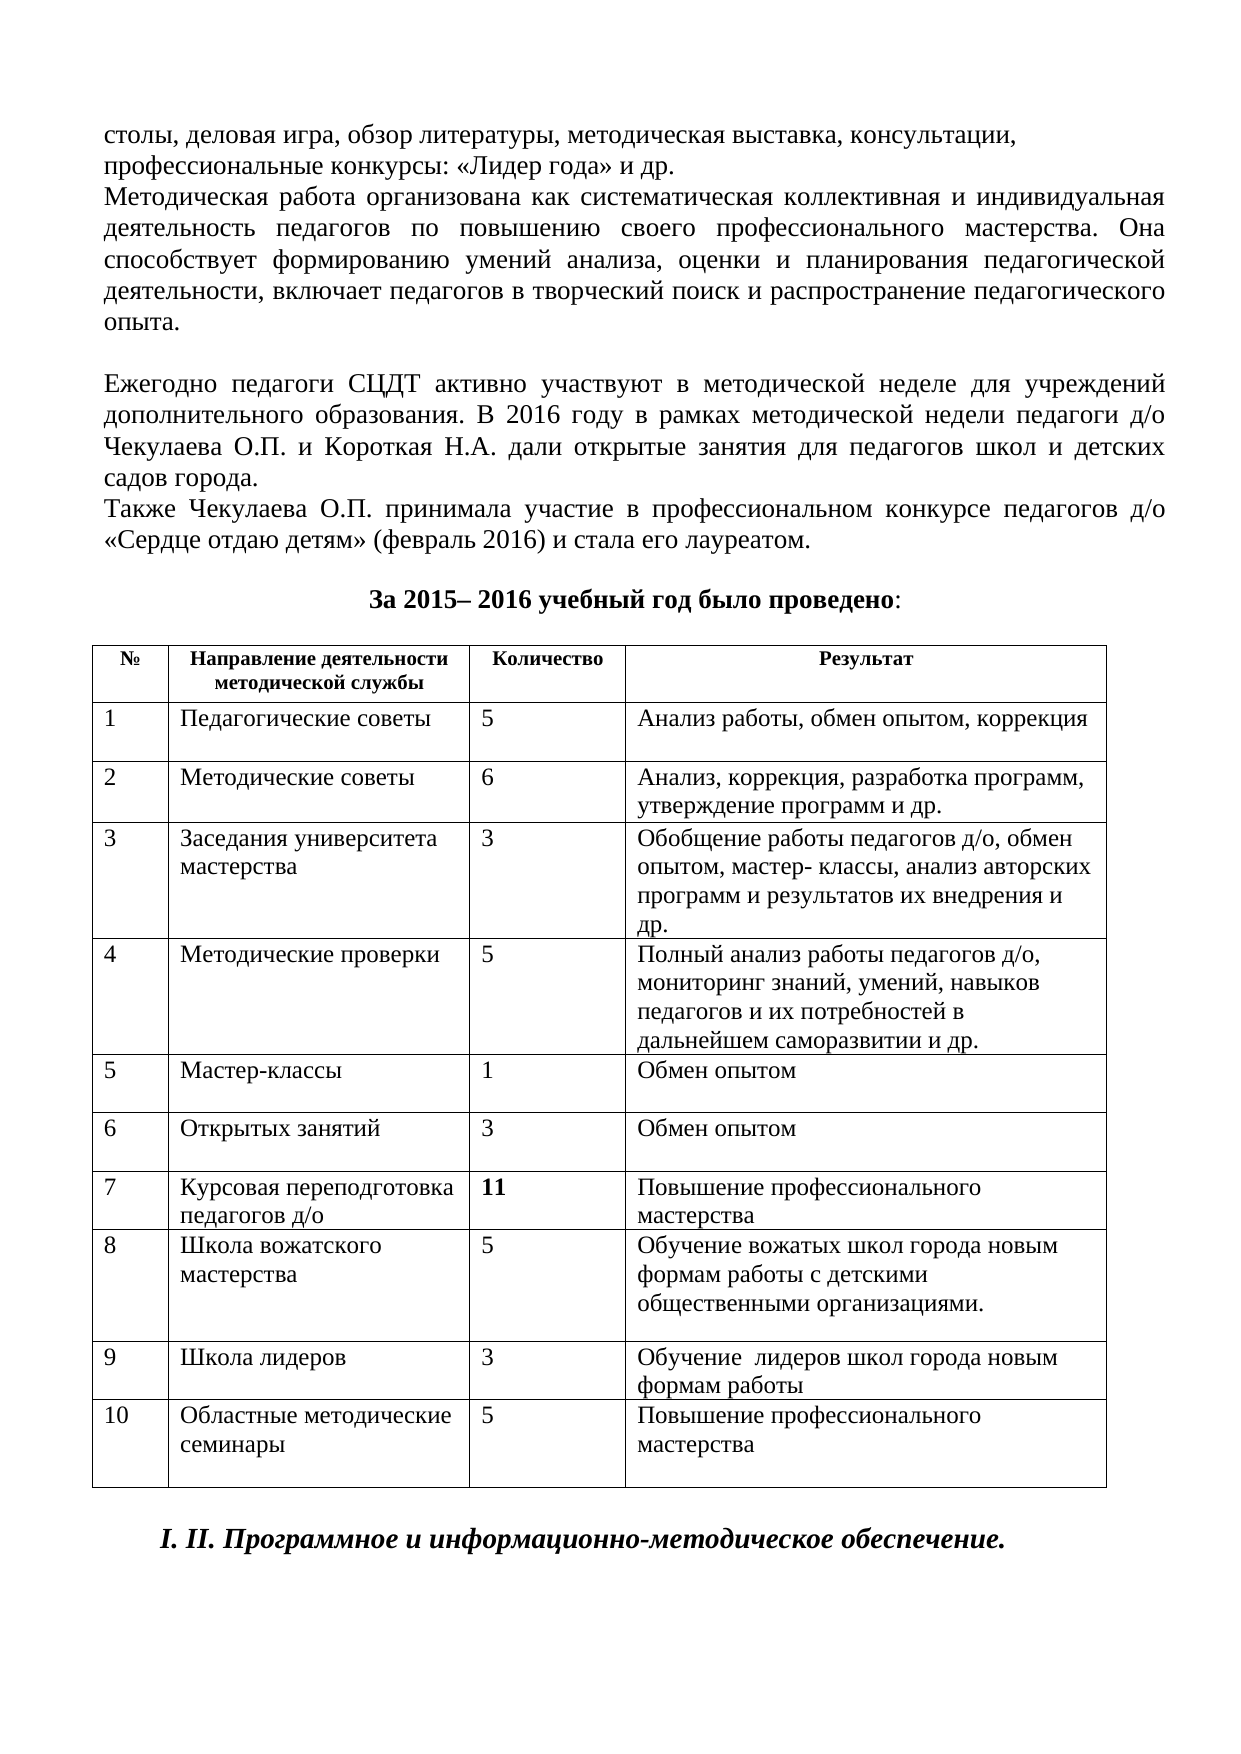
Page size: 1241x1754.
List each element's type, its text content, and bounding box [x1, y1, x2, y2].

table_cell Школа вожатского мастерства [169, 1230, 469, 1341]
table_cell 2 [93, 762, 168, 822]
table_cell 3 [470, 823, 625, 938]
text За 2015– 2016 учебный год было проведено: [103, 583, 1167, 614]
table_cell 5 [470, 1400, 625, 1487]
table_header Направление деятельности методической службы [169, 646, 469, 702]
table_cell 3 [470, 1113, 625, 1171]
table_cell 5 [93, 1055, 168, 1112]
table_cell Обучение вожатых школ города новым формам работы с детскими общественными организациями. [626, 1230, 1106, 1341]
table_cell Областные методические семинары [169, 1400, 469, 1487]
table_cell 5 [470, 703, 625, 761]
table_cell 6 [93, 1113, 168, 1171]
text Также Чекулаева О.П. принимала участие в профессиональном конкурсе педагогов д/о «Сердце отдаю детям» (февраль 2016) и стала его лауреатом. [103, 492, 1167, 554]
table_cell 5 [470, 939, 625, 1054]
table_cell 10 [93, 1400, 168, 1487]
table_cell Заседания университета мастерства [169, 823, 469, 938]
table_cell Анализ, коррекция, разработка программ, утверждение программ и др. [626, 762, 1106, 822]
table_cell Мастер-классы [169, 1055, 469, 1112]
table_cell 7 [93, 1172, 168, 1229]
table_cell 6 [470, 762, 625, 822]
table_cell 3 [470, 1342, 625, 1399]
text Ежегодно педагоги СЦДТ активно участвуют в методической неделе для учреждений дополнительного образования. В 2016 году в рамках методической недели педагоги д/о Чекулаева О.П. и Короткая Н.А. дали открытые занятия для педагогов школ и детских садов города. [103, 367, 1167, 492]
table_cell Педагогические советы [169, 703, 469, 761]
table_cell 5 [470, 1230, 625, 1341]
table_cell Методические советы [169, 762, 469, 822]
table_cell Анализ работы, обмен опытом, коррекция [626, 703, 1106, 761]
table_cell 1 [93, 703, 168, 761]
table_cell 4 [93, 939, 168, 1054]
text I. II. Программное и информационно-методическое обеспечение. [103, 1521, 1167, 1555]
table_cell Обмен опытом [626, 1055, 1106, 1112]
table_cell Обмен опытом [626, 1113, 1106, 1171]
table_header Количество [470, 646, 625, 702]
table_cell 9 [93, 1342, 168, 1399]
table_cell 11 [470, 1172, 625, 1229]
table_cell 1 [470, 1055, 625, 1112]
table_cell Повышение профессионального мастерства [626, 1400, 1106, 1487]
table_header Результат [626, 646, 1106, 702]
table_cell Открытых занятий [169, 1113, 469, 1171]
table_cell 3 [93, 823, 168, 938]
table_cell 8 [93, 1230, 168, 1341]
table_cell Курсовая переподготовка педагогов д/о [169, 1172, 469, 1229]
table_cell Школа лидеров [169, 1342, 469, 1399]
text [103, 118, 1167, 180]
table_cell Полный анализ работы педагогов д/о, мониторинг знаний, умений, навыков педагогов и их потребностей в дальнейшем саморазвитии и др. [626, 939, 1106, 1054]
text Методическая работа организована как систематическая коллективная и индивидуальная деятельность педагогов по повышению своего профессионального мастерства. Она способствует формированию умений анализа, оценки и планирования педагогической деятельности, включает педагогов в творческий поиск и распространение педагогического опыта. [103, 180, 1167, 336]
table_cell Повышение профессионального мастерства [626, 1172, 1106, 1229]
table_header № [93, 646, 168, 702]
table_cell Методические проверки [169, 939, 469, 1054]
table_cell Обобщение работы педагогов д/о, обмен опытом, мастер- классы, анализ авторских программ и результатов их внедрения и др. [626, 823, 1106, 938]
table_cell Обучение лидеров школ города новым формам работы [626, 1342, 1106, 1399]
